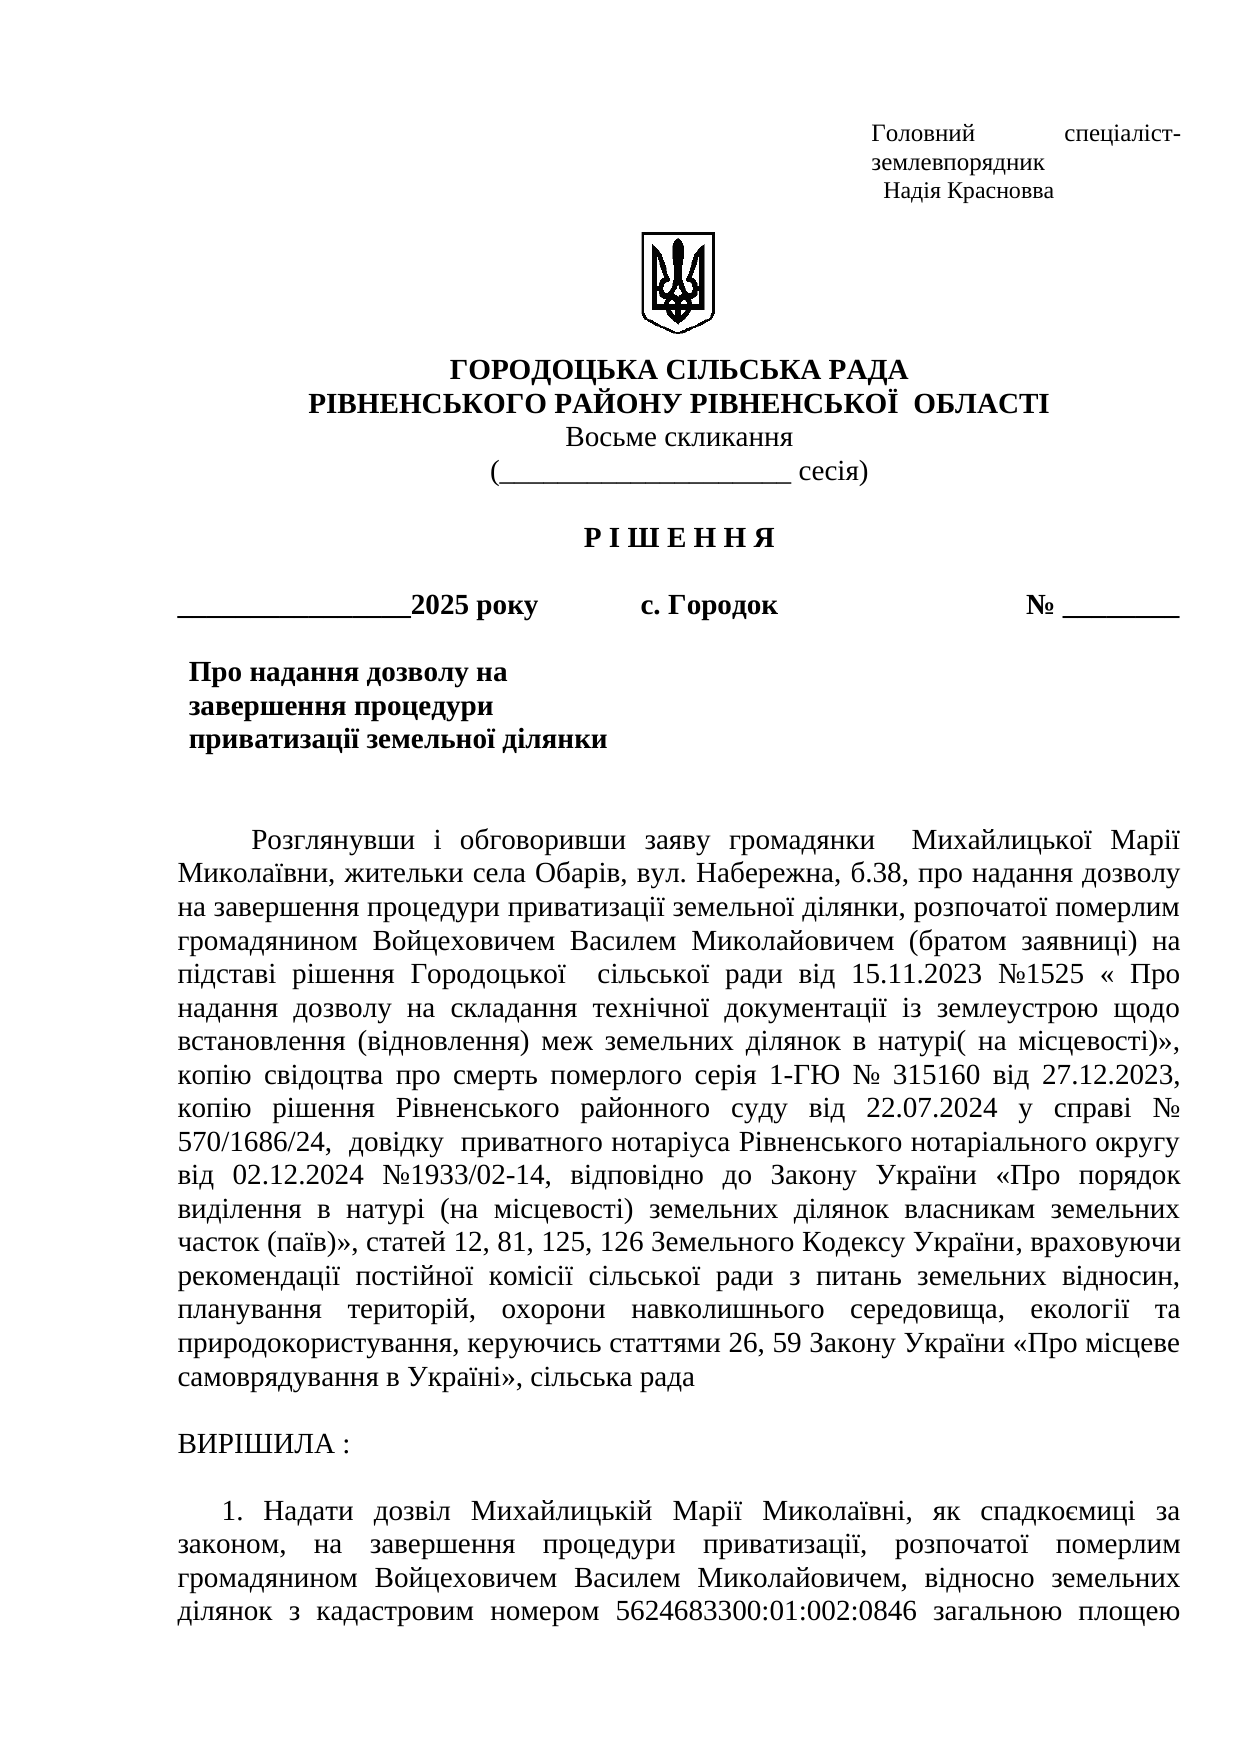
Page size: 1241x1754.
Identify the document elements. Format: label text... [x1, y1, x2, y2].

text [177, 1493, 1181, 1627]
text ВИРІШИЛА : [177, 1426, 1181, 1459]
picture [641, 232, 717, 334]
text Восьме скликання [177, 419, 1181, 453]
text РІВНЕНСЬКОГО РАЙОНУ РІВНЕНСЬКОЇ ОБЛАСТІ [177, 386, 1181, 419]
text Головний спеціаліст- землевпорядник [871, 118, 1181, 176]
text Розглянувши і обговоривши заяву громадянки Михайлицької Марії Миколаївни, жительки села Обарів, вул. Набережна, б.38, про надання дозволу на завершення процедури приватизації земельної ділянки, розпочатої померлим громадянином Войцеховичем Василем Миколайовичем (братом заявниці) на підставі рішення Городоцької сільської ради від 15.11.2023 №1525 « Про надання дозволу на складання технічної документації із землеустрою щодо встановлення (відновлення) меж земельних ділянок в натурі( на місцевості)», копію свідоцтва про смерть померлого серія 1-ГЮ № 315160 від 27.12.2023, копію рішення Рівненського районного суду від 22.07.2024 у справі № 570/1686/24, довідку приватного нотаріуса Рівненського нотаріального округу від 02.12.2024 №1933/02-14, відповідно до Закону України «Про порядок виділення в натурі (на місцевості) земельних ділянок власникам земельних часток (паїв)», статей 12, 81, 125, 126 Земельного Кодексу України, враховуючи рекомендації постійної комісії сільської ради з питань земельних відносин, планування територій, охорони навколишнього середовища, екології та природокористування, керуючись статтями 26, 59 Закону України «Про місцеве самоврядування в Україні», сільська рада [177, 822, 1181, 1392]
text Надія Красновва [871, 176, 1181, 203]
table_header Про надання дозволу на завершення процедури приватизації земельної ділянки [177, 654, 679, 788]
text ________________2025 року с. Городок № ________ [177, 587, 1181, 621]
text (____________________ сесія) [177, 453, 1181, 487]
text ГОРОДОЦЬКА СІЛЬСЬКА РАДА [177, 352, 1181, 386]
text Р І Ш Е Н Н Я [177, 520, 1181, 554]
